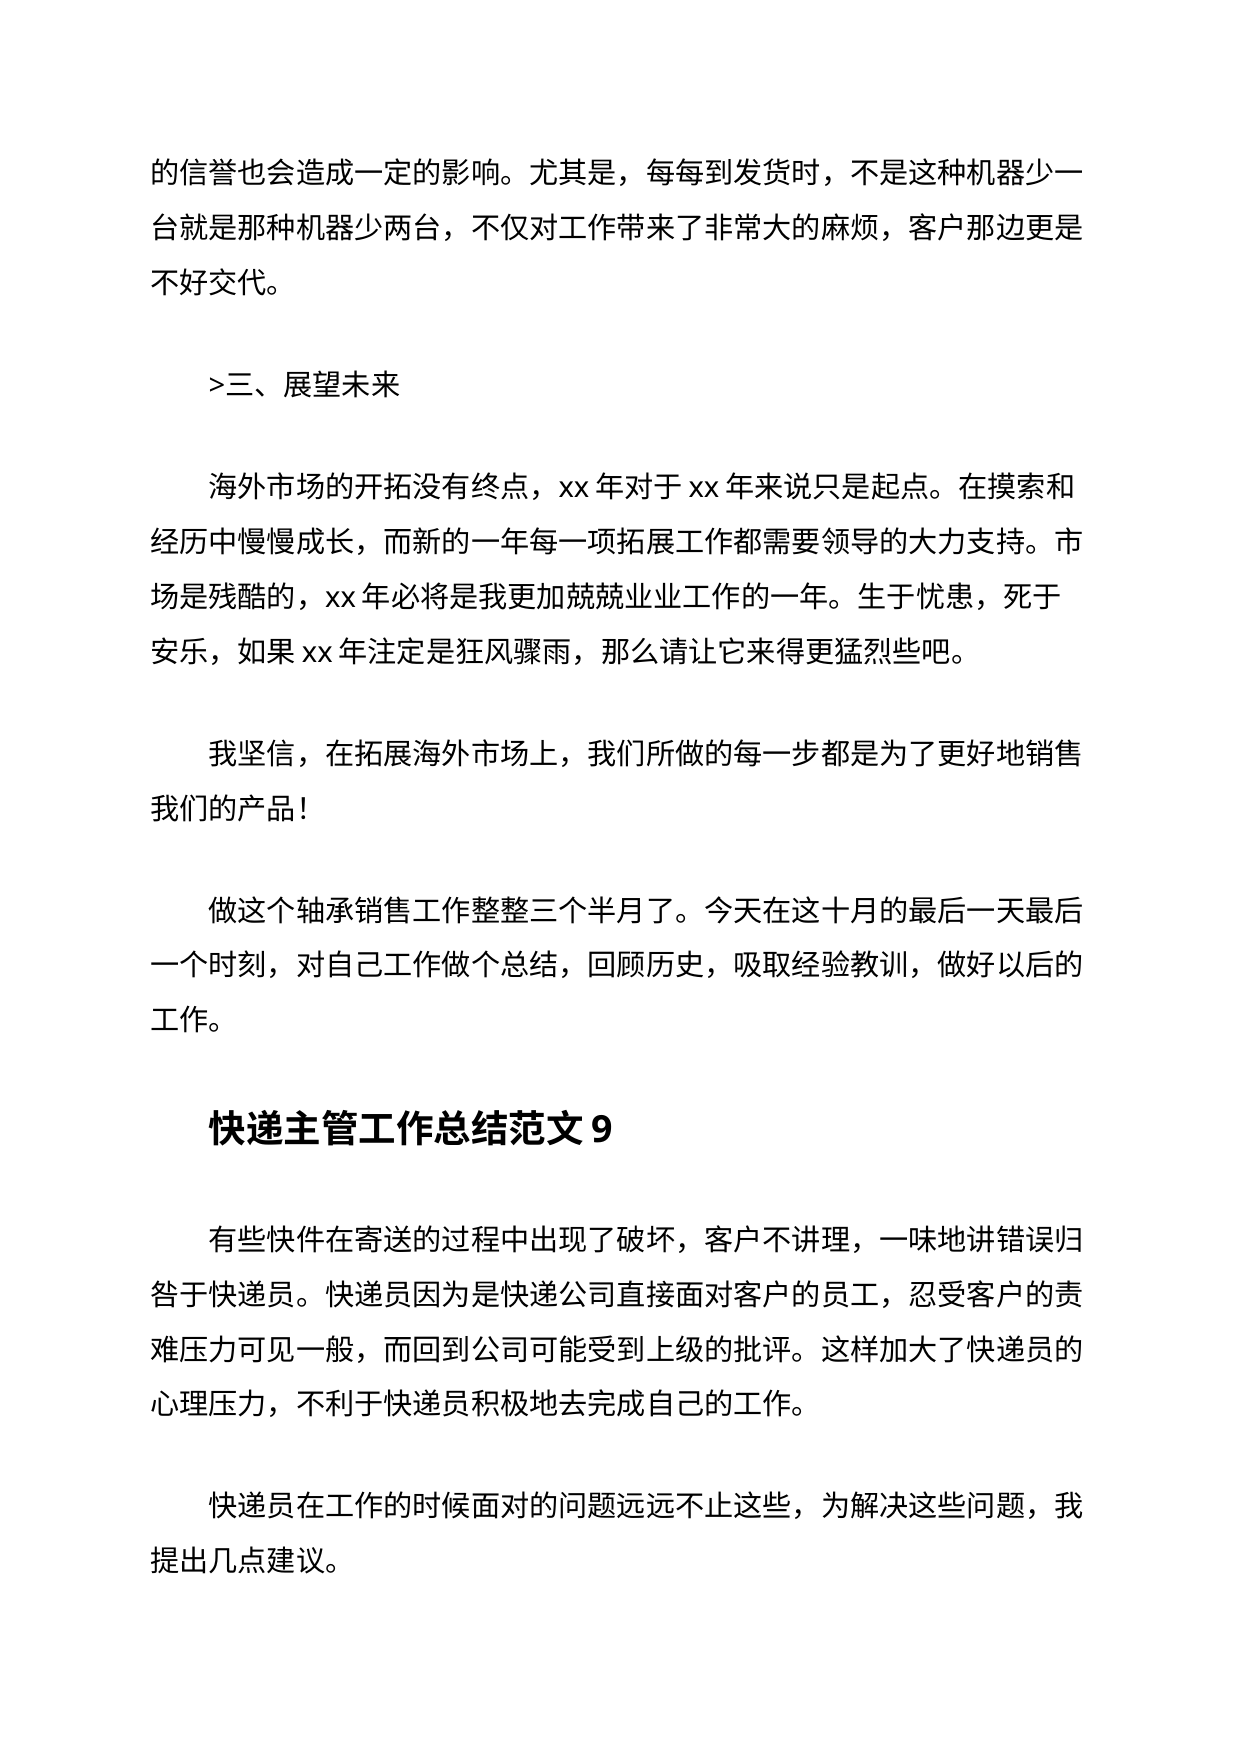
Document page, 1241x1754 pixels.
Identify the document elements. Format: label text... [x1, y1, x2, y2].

text 做这个轴承销售工作整整三个半月了。今天在这十月的最后一天最后一个时刻，对自己工作做个总结，回顾历史，吸取经验教训，做好以后的工作。 [150, 887, 1090, 1039]
text 有些快件在寄送的过程中出现了破坏，客户不讲理，一味地讲错误归咎于快递员。快递员因为是快递公司直接面对客户的员工，忍受客户的责难压力可见一般，而回到公司可能受到上级的批评。这样加大了快递员的心理压力，不利于快递员积极地去完成自己的工作。 [150, 1216, 1090, 1423]
text >三、展望未来 [150, 362, 1090, 404]
text 我坚信，在拓展海外市场上，我们所做的每一步都是为了更好地销售我们的产品！ [150, 730, 1090, 828]
text 快递主管工作总结范文9 [150, 1099, 1090, 1153]
text 海外市场的开拓没有终点，xx年对于xx年来说只是起点。在摸索和经历中慢慢成长，而新的一年每一项拓展工作都需要领导的大力支持。市场是残酷的，xx年必将是我更加兢兢业业工作的一年。生于忧患，死于安乐，如果xx年注定是狂风骤雨，那么请让它来得更猛烈些吧。 [150, 463, 1090, 671]
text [150, 150, 1090, 302]
text 快递员在工作的时候面对的问题远远不止这些，为解决这些问题，我提出几点建议。 [150, 1483, 1090, 1580]
